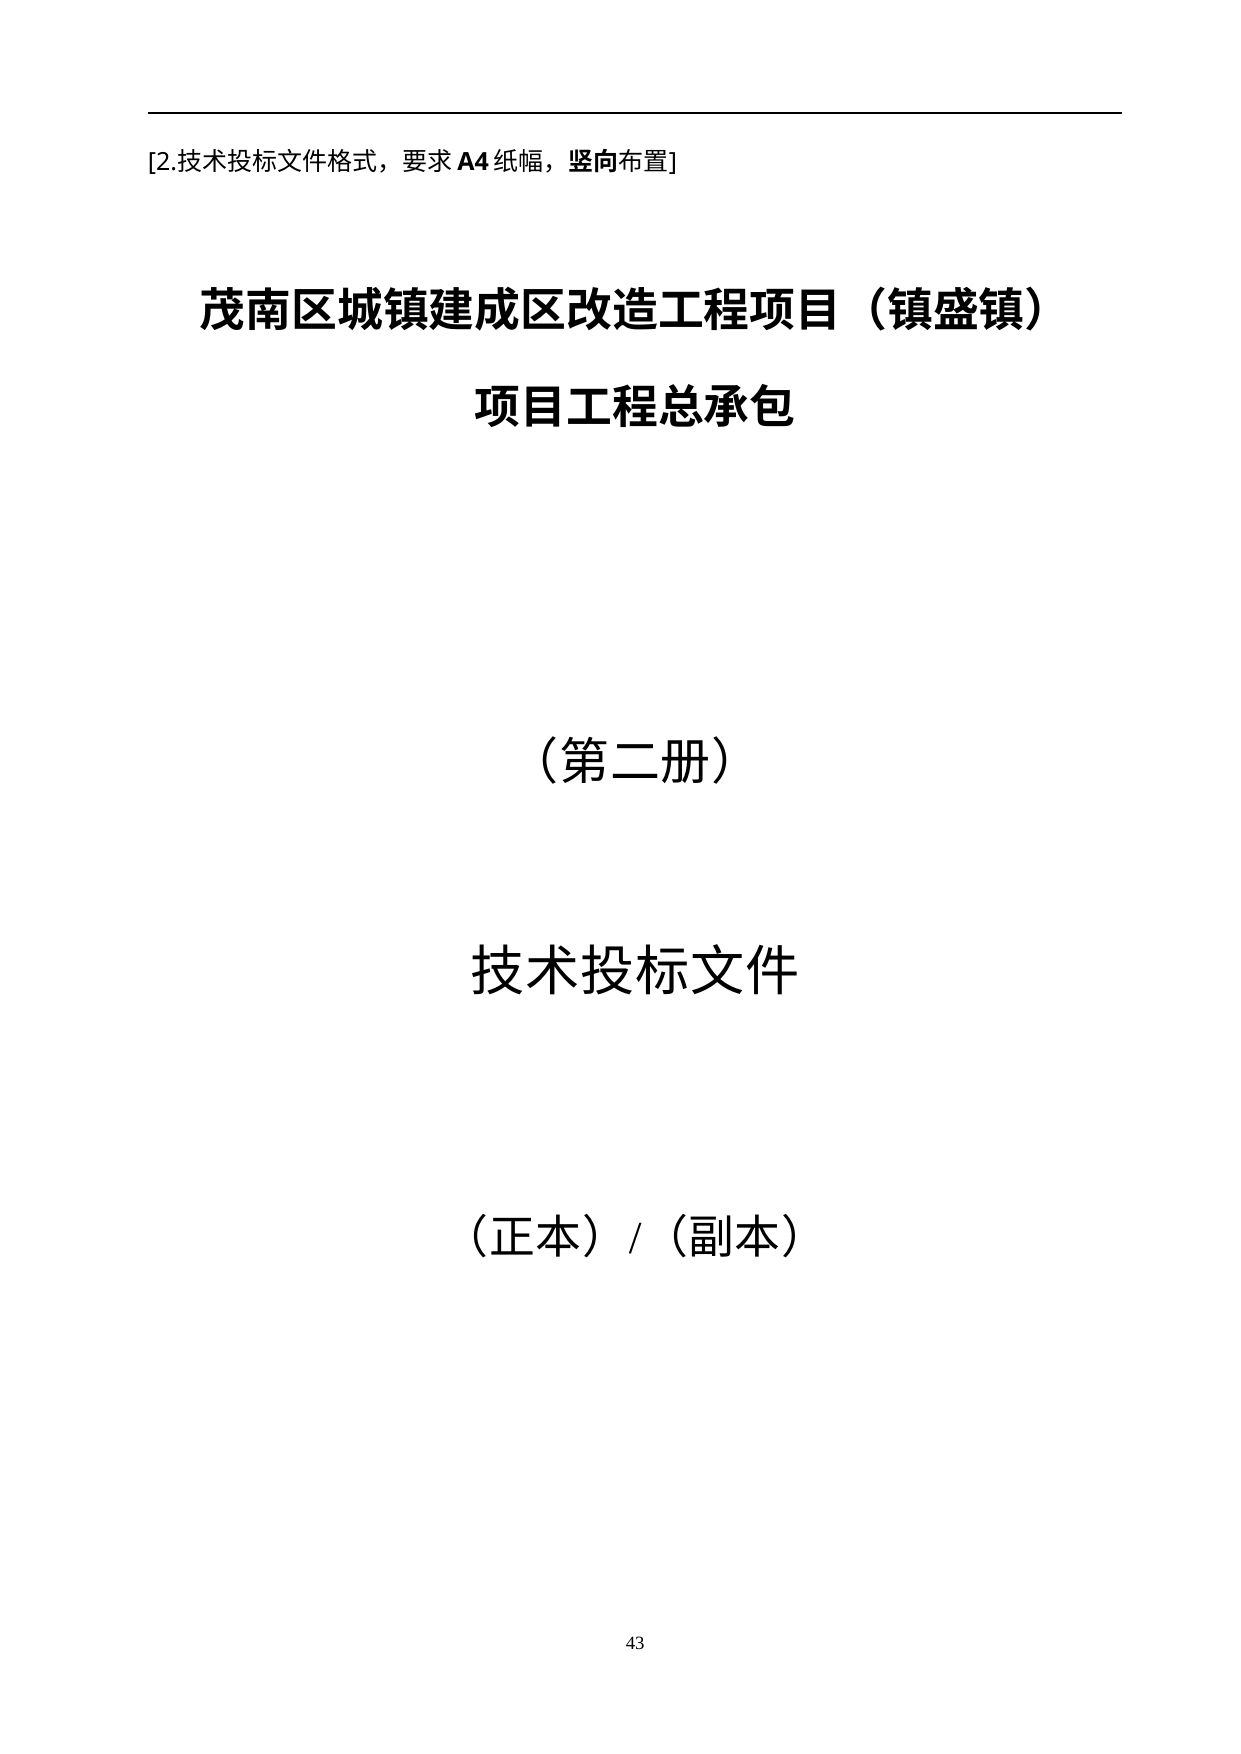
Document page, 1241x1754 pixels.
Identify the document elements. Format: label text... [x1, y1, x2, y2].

text （第二册） [148, 709, 1122, 806]
text （正本）/（副本） [148, 1185, 1122, 1282]
text 技术投标文件 [148, 918, 1122, 1016]
text 项目工程总承包 [148, 355, 1122, 452]
text 茂南区城镇建成区改造工程项目（镇盛镇） [148, 257, 1122, 355]
text [2.技术投标文件格式，要求A4纸幅，竖向布置] [148, 127, 1122, 192]
